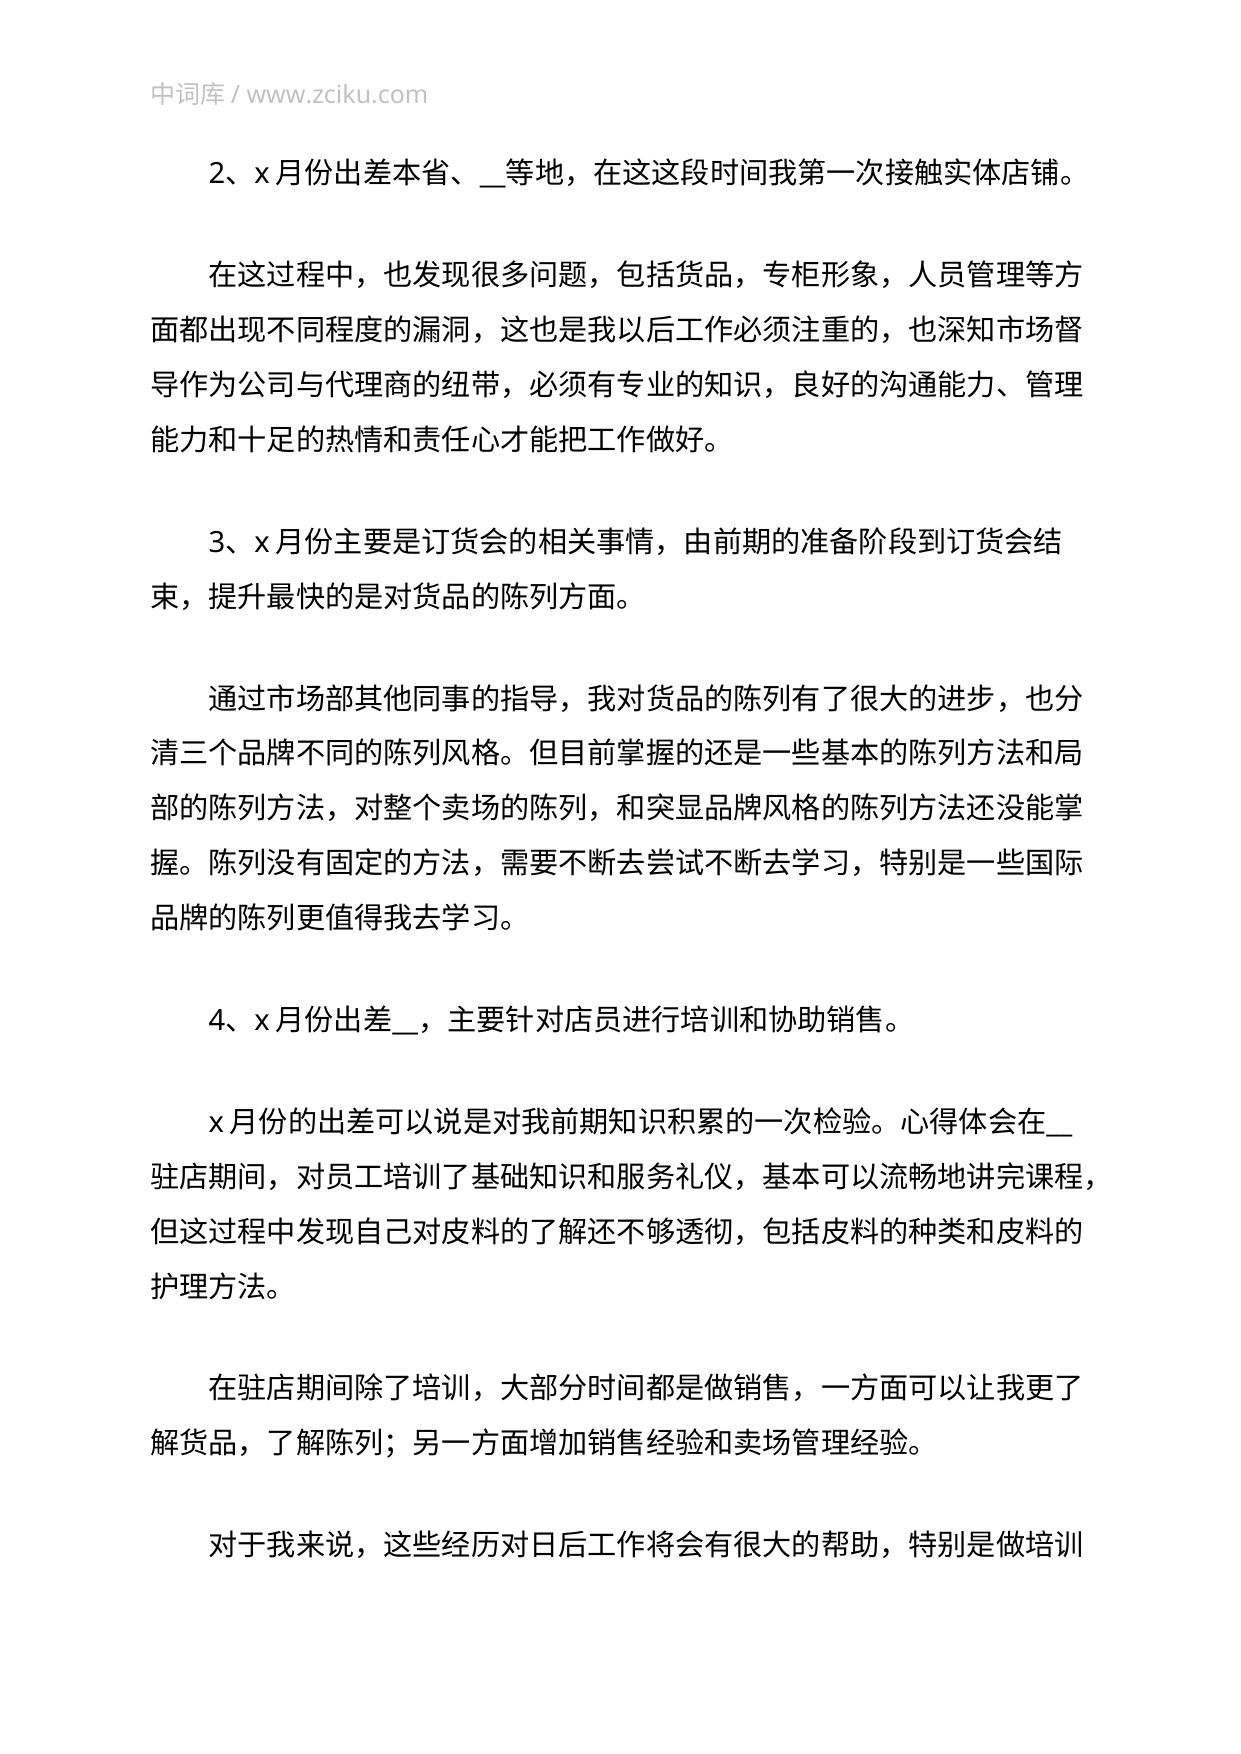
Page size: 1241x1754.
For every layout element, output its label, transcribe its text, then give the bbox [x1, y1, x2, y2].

text 4、x月份出差__，主要针对店员进行培训和协助销售。 [150, 997, 1090, 1039]
text 2、x月份出差本省、__等地，在这这段时间我第一次接触实体店铺。 [150, 150, 1090, 192]
text 在驻店期间除了培训，大部分时间都是做销售，一方面可以让我更了解货品，了解陈列；另一方面增加销售经验和卖场管理经验。 [150, 1365, 1090, 1462]
text 3、x月份主要是订货会的相关事情，由前期的准备阶段到订货会结束，提升最快的是对货品的陈列方面。 [150, 518, 1090, 616]
text 通过市场部其他同事的指导，我对货品的陈列有了很大的进步，也分清三个品牌不同的陈列风格。但目前掌握的还是一些基本的陈列方法和局部的陈列方法，对整个卖场的陈列，和突显品牌风格的陈列方法还没能掌握。陈列没有固定的方法，需要不断去尝试不断去学习，特别是一些国际品牌的陈列更值得我去学习。 [150, 675, 1090, 937]
text 在这过程中，也发现很多问题，包括货品，专柜形象，人员管理等方面都出现不同程度的漏洞，这也是我以后工作必须注重的，也深知市场督导作为公司与代理商的纽带，必须有专业的知识，良好的沟通能力、管理能力和十足的热情和责任心才能把工作做好。 [150, 252, 1090, 459]
text x月份的出差可以说是对我前期知识积累的一次检验。心得体会在__驻店期间，对员工培训了基础知识和服务礼仪，基本可以流畅地讲完课程，但这过程中发现自己对皮料的了解还不够透彻，包括皮料的种类和皮料的护理方法。 [150, 1098, 1090, 1306]
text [150, 1522, 1090, 1564]
